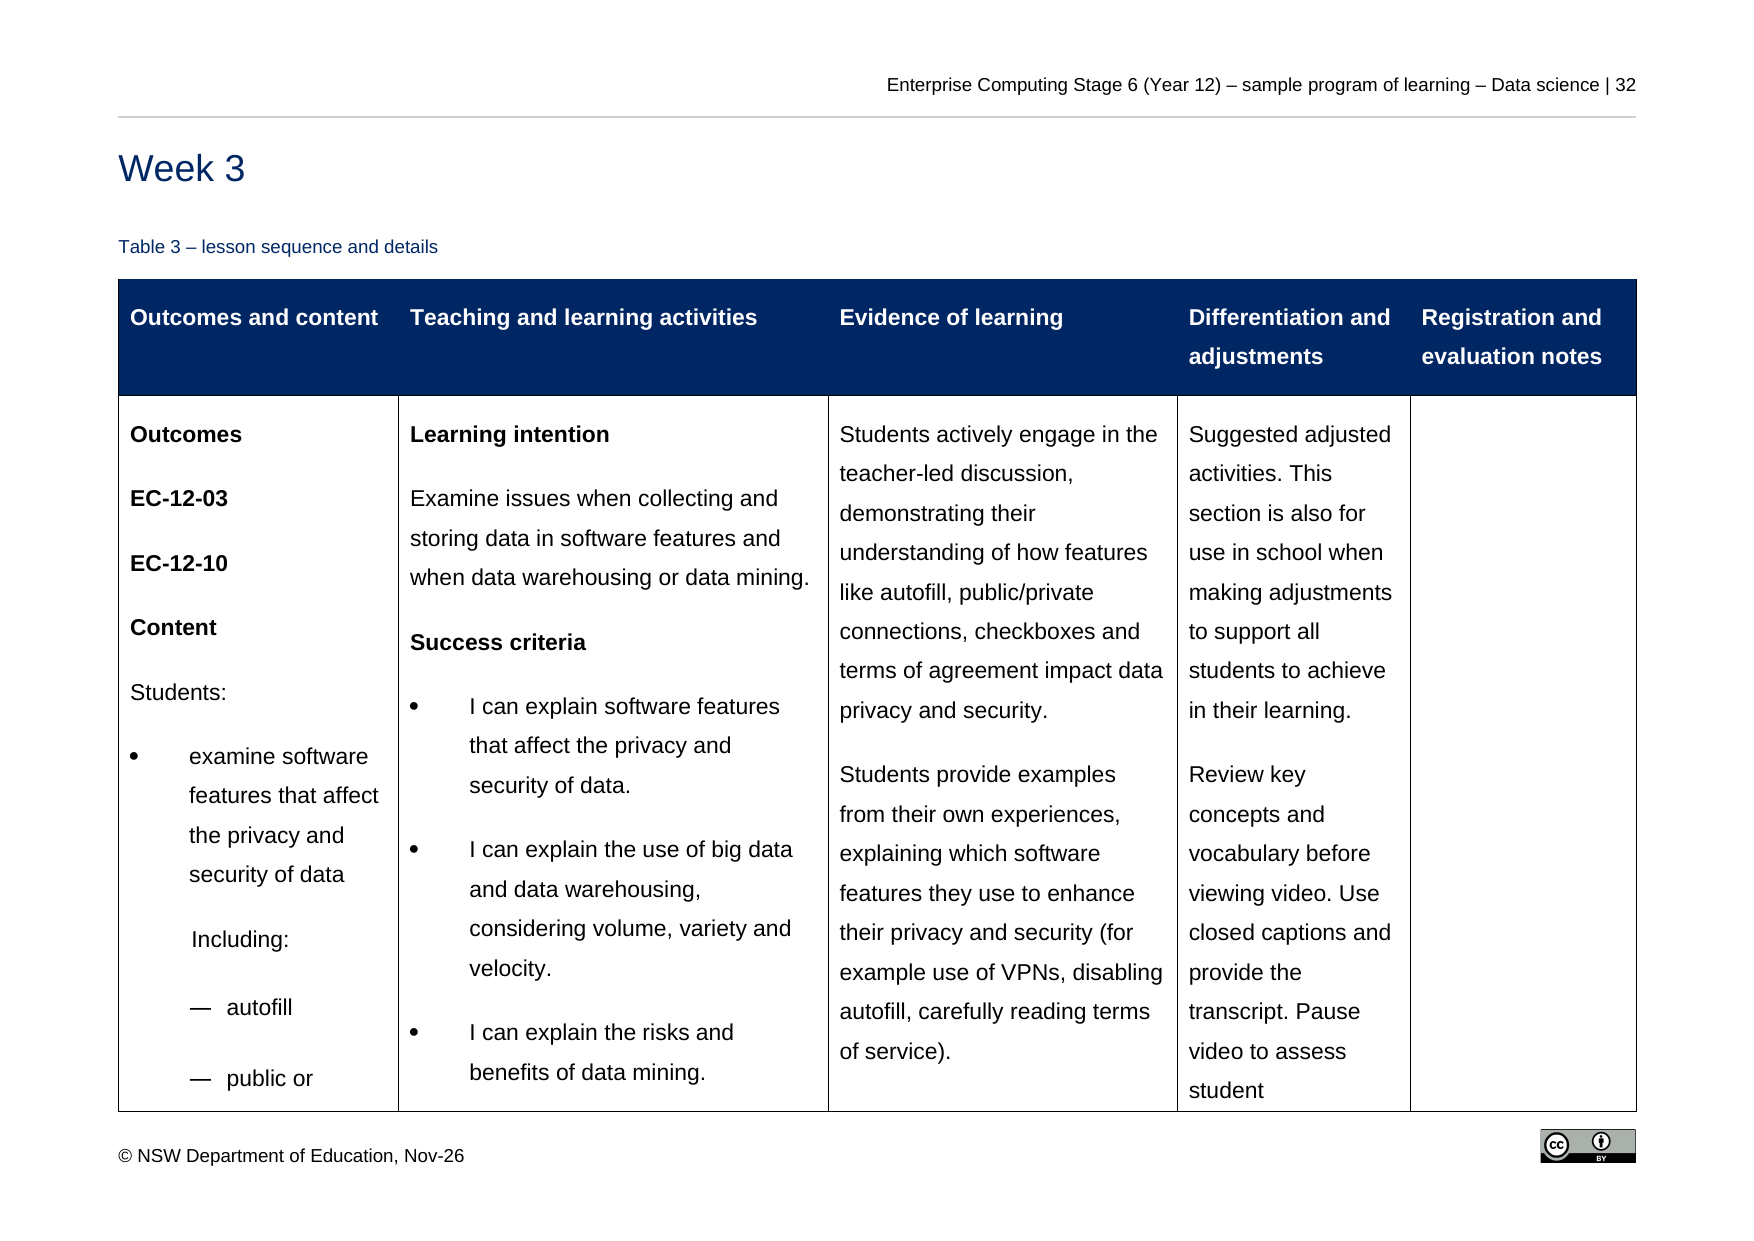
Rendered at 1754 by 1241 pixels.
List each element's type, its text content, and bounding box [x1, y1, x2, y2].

text Table 3 – lesson sequence and details [118, 236, 1636, 258]
table_header Differentiation and adjustments [1177, 279, 1410, 395]
table_cell [1411, 396, 1636, 1111]
table_header Registration and evaluation notes [1410, 279, 1636, 395]
table_header Teaching and learning activities [399, 279, 828, 395]
subtitle Week 3 [118, 147, 1636, 190]
table_header Outcomes and content [119, 279, 399, 395]
table_header Evidence of learning [828, 279, 1177, 395]
picture [1540, 1129, 1636, 1163]
